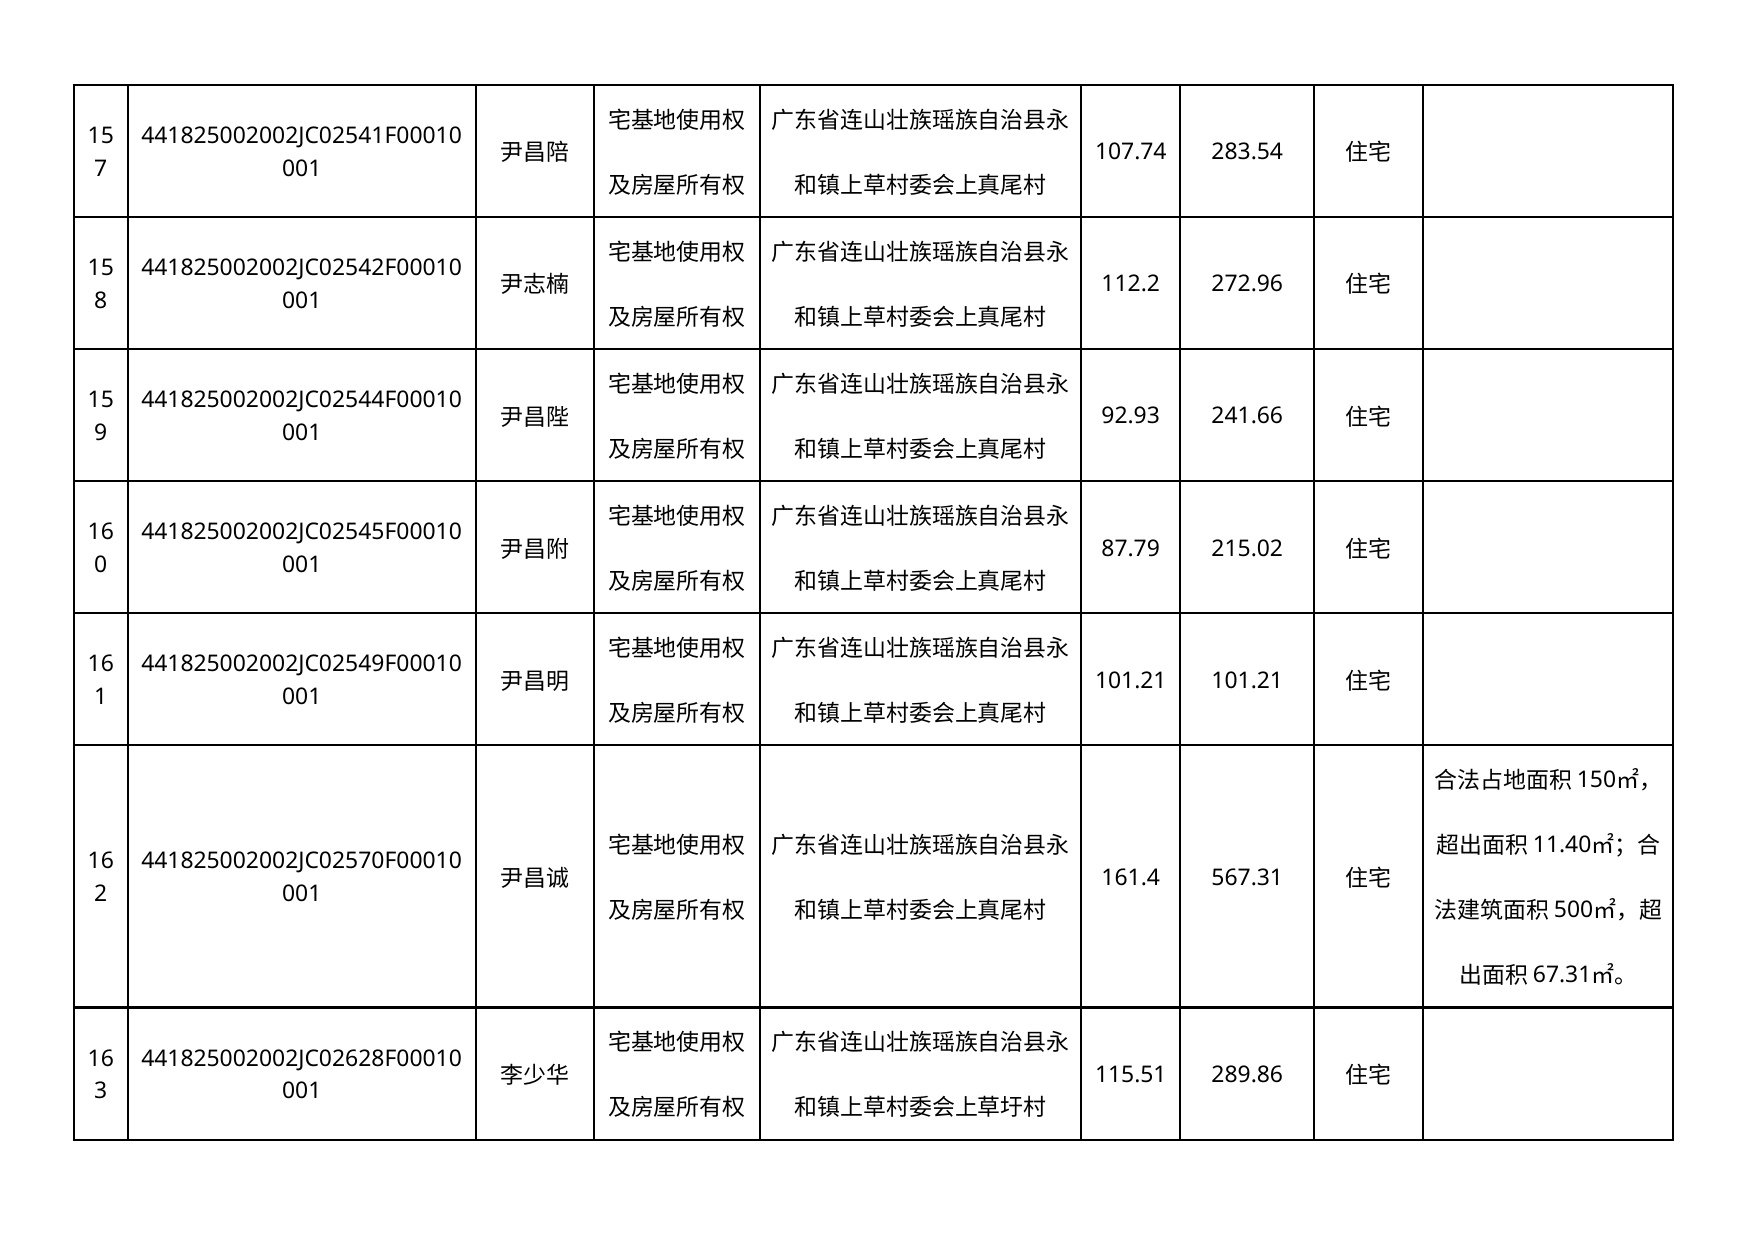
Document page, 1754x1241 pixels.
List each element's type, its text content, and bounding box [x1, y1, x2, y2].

table_cell 宅基地使用权及房屋所有权 [595, 1009, 759, 1138]
table_cell 441825002002JC02541F00010001 [129, 86, 475, 216]
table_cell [761, 86, 1080, 216]
table_cell 尹昌诚 [477, 746, 593, 1006]
table_cell 宅基地使用权及房屋所有权 [595, 86, 759, 216]
table_cell 尹志楠 [477, 218, 593, 348]
table_cell [1424, 86, 1672, 216]
table_cell 87.79 [1082, 482, 1179, 612]
table_cell 宅基地使用权及房屋所有权 [595, 218, 759, 348]
table_cell 合法占地面积150㎡，超出面积11.40㎡；合法建筑面积500㎡，超出面积67.31㎡。 [1424, 746, 1672, 1006]
table_cell 广东省连山壮族瑶族自治县永和镇上草村委会上真尾村 [761, 218, 1080, 348]
table_cell 广东省连山壮族瑶族自治县永和镇上草村委会上真尾村 [761, 614, 1080, 744]
table_cell [1424, 614, 1672, 744]
table_cell 101.21 [1181, 614, 1313, 744]
table_cell [1424, 218, 1672, 348]
table_cell 159 [75, 350, 127, 480]
table_cell 241.66 [1181, 350, 1313, 480]
table_cell 住宅 [1315, 86, 1422, 216]
table_cell 161 [75, 614, 127, 744]
table_cell 215.02 [1181, 482, 1313, 612]
table_cell 272.96 [1181, 218, 1313, 348]
table_cell 441825002002JC02628F00010001 [129, 1009, 475, 1138]
table_cell 441825002002JC02545F00010001 [129, 482, 475, 612]
table_cell [1424, 350, 1672, 480]
table_cell 李少华 [477, 1009, 593, 1138]
table_cell 441825002002JC02549F00010001 [129, 614, 475, 744]
table_cell 441825002002JC02570F00010001 [129, 746, 475, 1006]
table_cell 441825002002JC02544F00010001 [129, 350, 475, 480]
table_cell 162 [75, 746, 127, 1006]
table_cell 尹昌附 [477, 482, 593, 612]
table_cell [1424, 482, 1672, 612]
table_cell 尹昌陪 [477, 86, 593, 216]
table_cell 441825002002JC02542F00010001 [129, 218, 475, 348]
table_cell 住宅 [1315, 350, 1422, 480]
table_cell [761, 1009, 1080, 1138]
table_cell 107.74 [1082, 86, 1179, 216]
table_cell 住宅 [1315, 1009, 1422, 1138]
table_cell 广东省连山壮族瑶族自治县永和镇上草村委会上真尾村 [761, 746, 1080, 1006]
table_cell 115.51 [1082, 1009, 1179, 1138]
table_cell 161.4 [1082, 746, 1179, 1006]
table_cell 567.31 [1181, 746, 1313, 1006]
table_cell 160 [75, 482, 127, 612]
table_cell 住宅 [1315, 482, 1422, 612]
table_cell 101.21 [1082, 614, 1179, 744]
table_cell 住宅 [1315, 218, 1422, 348]
table_cell 尹昌明 [477, 614, 593, 744]
table_cell 宅基地使用权及房屋所有权 [595, 746, 759, 1006]
table_cell 157 [75, 86, 127, 216]
table_cell 尹昌陛 [477, 350, 593, 480]
table_cell 158 [75, 218, 127, 348]
table_cell 163 [75, 1009, 127, 1138]
table_cell 宅基地使用权及房屋所有权 [595, 482, 759, 612]
table_cell 广东省连山壮族瑶族自治县永和镇上草村委会上真尾村 [761, 350, 1080, 480]
table_cell 宅基地使用权及房屋所有权 [595, 614, 759, 744]
table_cell 广东省连山壮族瑶族自治县永和镇上草村委会上真尾村 [761, 482, 1080, 612]
table_cell 112.2 [1082, 218, 1179, 348]
table_cell 289.86 [1181, 1009, 1313, 1138]
table_cell 住宅 [1315, 746, 1422, 1006]
table_cell 283.54 [1181, 86, 1313, 216]
table_cell 宅基地使用权及房屋所有权 [595, 350, 759, 480]
table_cell 住宅 [1315, 614, 1422, 744]
table_cell 92.93 [1082, 350, 1179, 480]
table_cell [1424, 1009, 1672, 1138]
